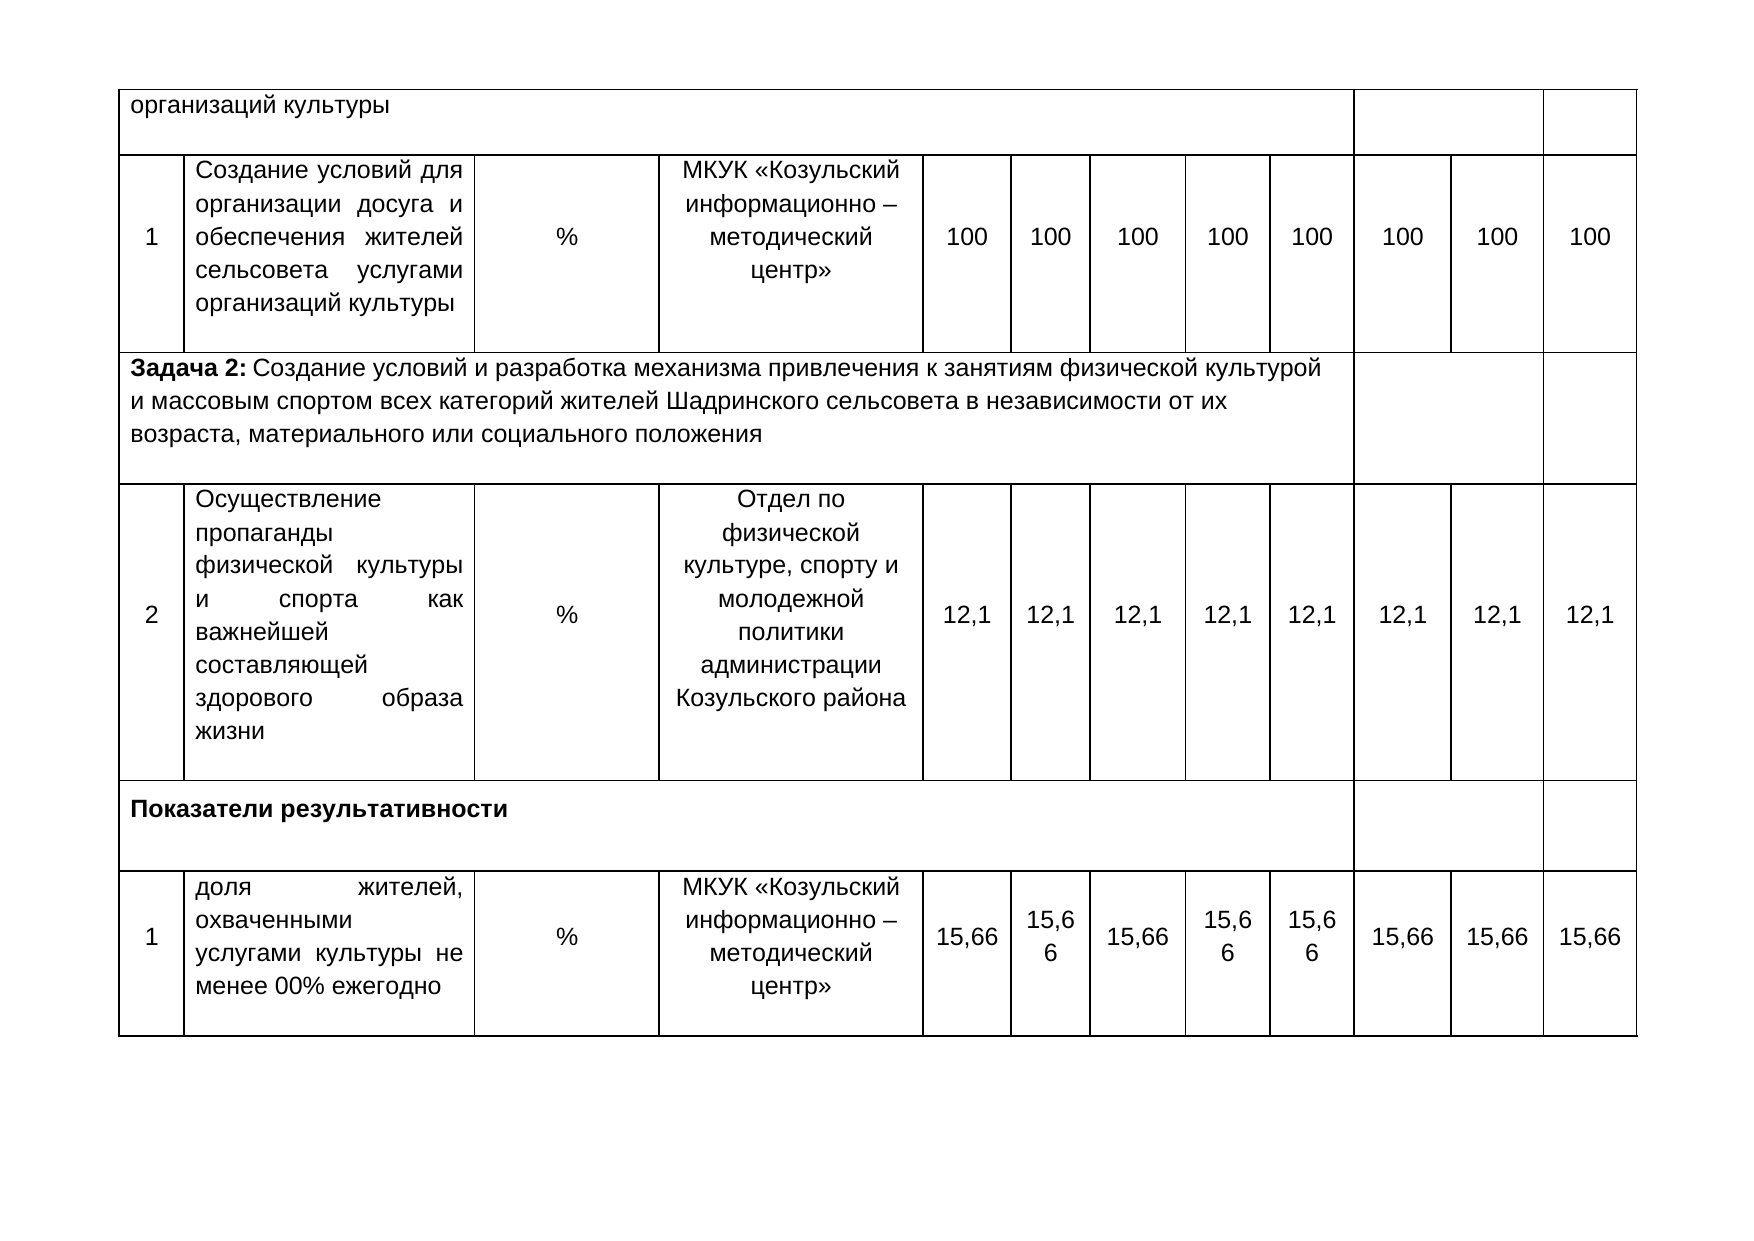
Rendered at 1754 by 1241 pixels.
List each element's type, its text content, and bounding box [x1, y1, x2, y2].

table_cell [1544, 90, 1636, 154]
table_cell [120, 90, 1353, 154]
table_cell 15,66 [924, 872, 1010, 1035]
table_cell Задача 2: Создание условий и разработка механизма привлечения к занятиям физической культурой и массовым спортом всех категорий жителей Шадринского сельсовета в независимости от их возраста, материального или социального положения [120, 353, 1353, 483]
table_cell 1 [120, 156, 183, 351]
table_cell [1355, 353, 1543, 483]
table_cell 12,1 [1544, 485, 1636, 779]
table_cell 15,66 [1452, 872, 1543, 1035]
table_cell 2 [120, 485, 183, 779]
table_cell 100 [1012, 156, 1089, 351]
table_cell 12,1 [924, 485, 1010, 779]
table_cell 15,66 [1271, 872, 1353, 1035]
table_cell 12,1 [1091, 485, 1185, 779]
table_cell Показатели результативности [120, 781, 1353, 870]
table_cell 12,1 [1186, 485, 1269, 779]
table_cell 15,66 [1012, 872, 1089, 1035]
table_cell 100 [1452, 156, 1543, 351]
table_cell Отдел по физической культуре, спорту и молодежной политики администрации Козульского района [660, 485, 922, 779]
table_cell 1 [120, 872, 183, 1035]
table_cell 12,1 [1452, 485, 1543, 779]
table_cell 100 [1544, 156, 1636, 351]
table_cell Осуществление пропаганды физической культуры и спорта как важнейшей составляющей здорового образа жизни [185, 485, 474, 779]
table_cell Создание условий для организации досуга и обеспечения жителей сельсовета услугами организаций культуры [185, 156, 474, 351]
table_cell [1544, 353, 1636, 483]
table_cell МКУК «Козульский информационно – методический центр» [660, 872, 922, 1035]
table_cell МКУК «Козульский информационно – методический центр» [660, 156, 922, 351]
table_cell % [475, 156, 658, 351]
table_cell 12,1 [1012, 485, 1089, 779]
table_cell доля жителей, охваченными услугами культуры не менее 00% ежегодно [185, 872, 474, 1035]
table_cell 100 [924, 156, 1010, 351]
table_cell 100 [1271, 156, 1353, 351]
table_cell 100 [1091, 156, 1185, 351]
table_cell 15,66 [1544, 872, 1636, 1035]
table_cell [1355, 90, 1543, 154]
table_cell 12,1 [1355, 485, 1450, 779]
table_cell [1355, 781, 1543, 870]
table_cell 15,66 [1355, 872, 1450, 1035]
table_cell 100 [1355, 156, 1450, 351]
table_cell % [475, 872, 658, 1035]
table_cell 15,66 [1091, 872, 1185, 1035]
table_cell % [475, 485, 658, 779]
table_cell 100 [1186, 156, 1269, 351]
table_cell 12,1 [1271, 485, 1353, 779]
table_cell [1544, 781, 1636, 870]
table_cell 15,66 [1186, 872, 1269, 1035]
